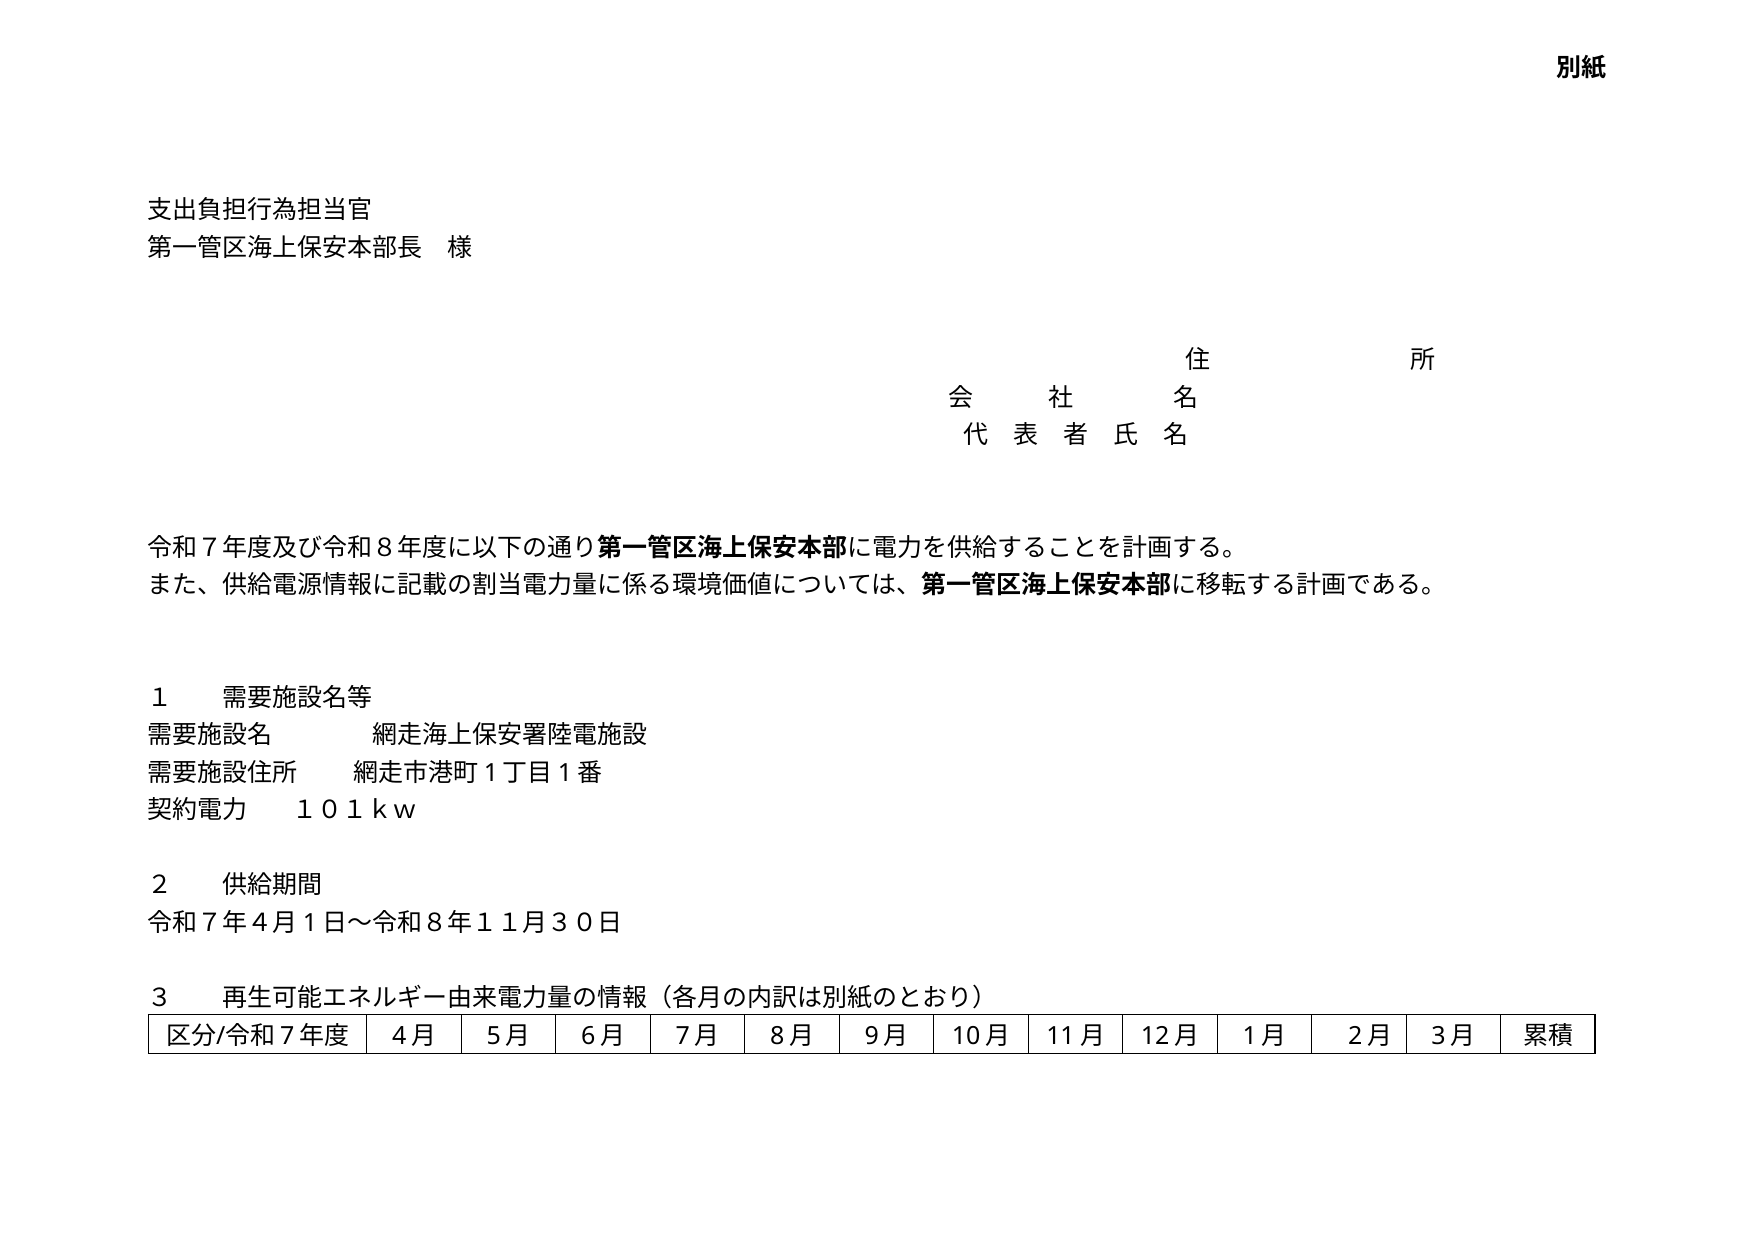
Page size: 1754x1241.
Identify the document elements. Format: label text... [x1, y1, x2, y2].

table_header 8月 [745, 1015, 839, 1052]
text 令和７年４月1日～令和８年１１月３０日 [148, 901, 1606, 939]
text 会 社 名 [148, 376, 1556, 414]
table_header 4月 [367, 1015, 461, 1052]
text １ 需要施設名等 [148, 676, 1606, 714]
table_header 7月 [651, 1015, 744, 1052]
table_header 区分/令和7年度 [149, 1015, 366, 1052]
table_header 2月 [1312, 1015, 1406, 1052]
table_header 9月 [840, 1015, 933, 1052]
text 契約電力 １０１ｋｗ [148, 789, 1606, 826]
text 令和７年度及び令和８年度に以下の通り第一管区海上保安本部に電力を供給することを計画する。 [148, 526, 1606, 564]
table_header 6月 [556, 1015, 650, 1052]
text また、供給電源情報に記載の割当電力量に係る環境価値については、第一管区海上保安本部に移転する計画である。 [148, 564, 1606, 601]
text 第一管区海上保安本部長 様 [148, 226, 1606, 264]
table_header 10月 [934, 1015, 1028, 1052]
table_header 3月 [1407, 1015, 1500, 1052]
table_header 11月 [1029, 1015, 1122, 1052]
text ２ 供給期間 [148, 864, 1606, 901]
text 支出負担行為担当官 [148, 189, 1606, 226]
text 住 所 [148, 339, 1481, 376]
text ３ 再生可能エネルギー由来電力量の情報（各月の内訳は別紙のとおり） [148, 976, 1606, 1014]
text 需要施設名 網走海上保安署陸電施設 [148, 714, 1606, 751]
text 代 表 者 氏 名 [148, 414, 1556, 451]
table_header 5月 [462, 1015, 555, 1052]
text 需要施設住所 網走市港町1丁目1番 [148, 751, 1606, 789]
table_header 12月 [1123, 1015, 1217, 1052]
table_header 累積 [1501, 1015, 1594, 1052]
table_header 1月 [1218, 1015, 1311, 1052]
